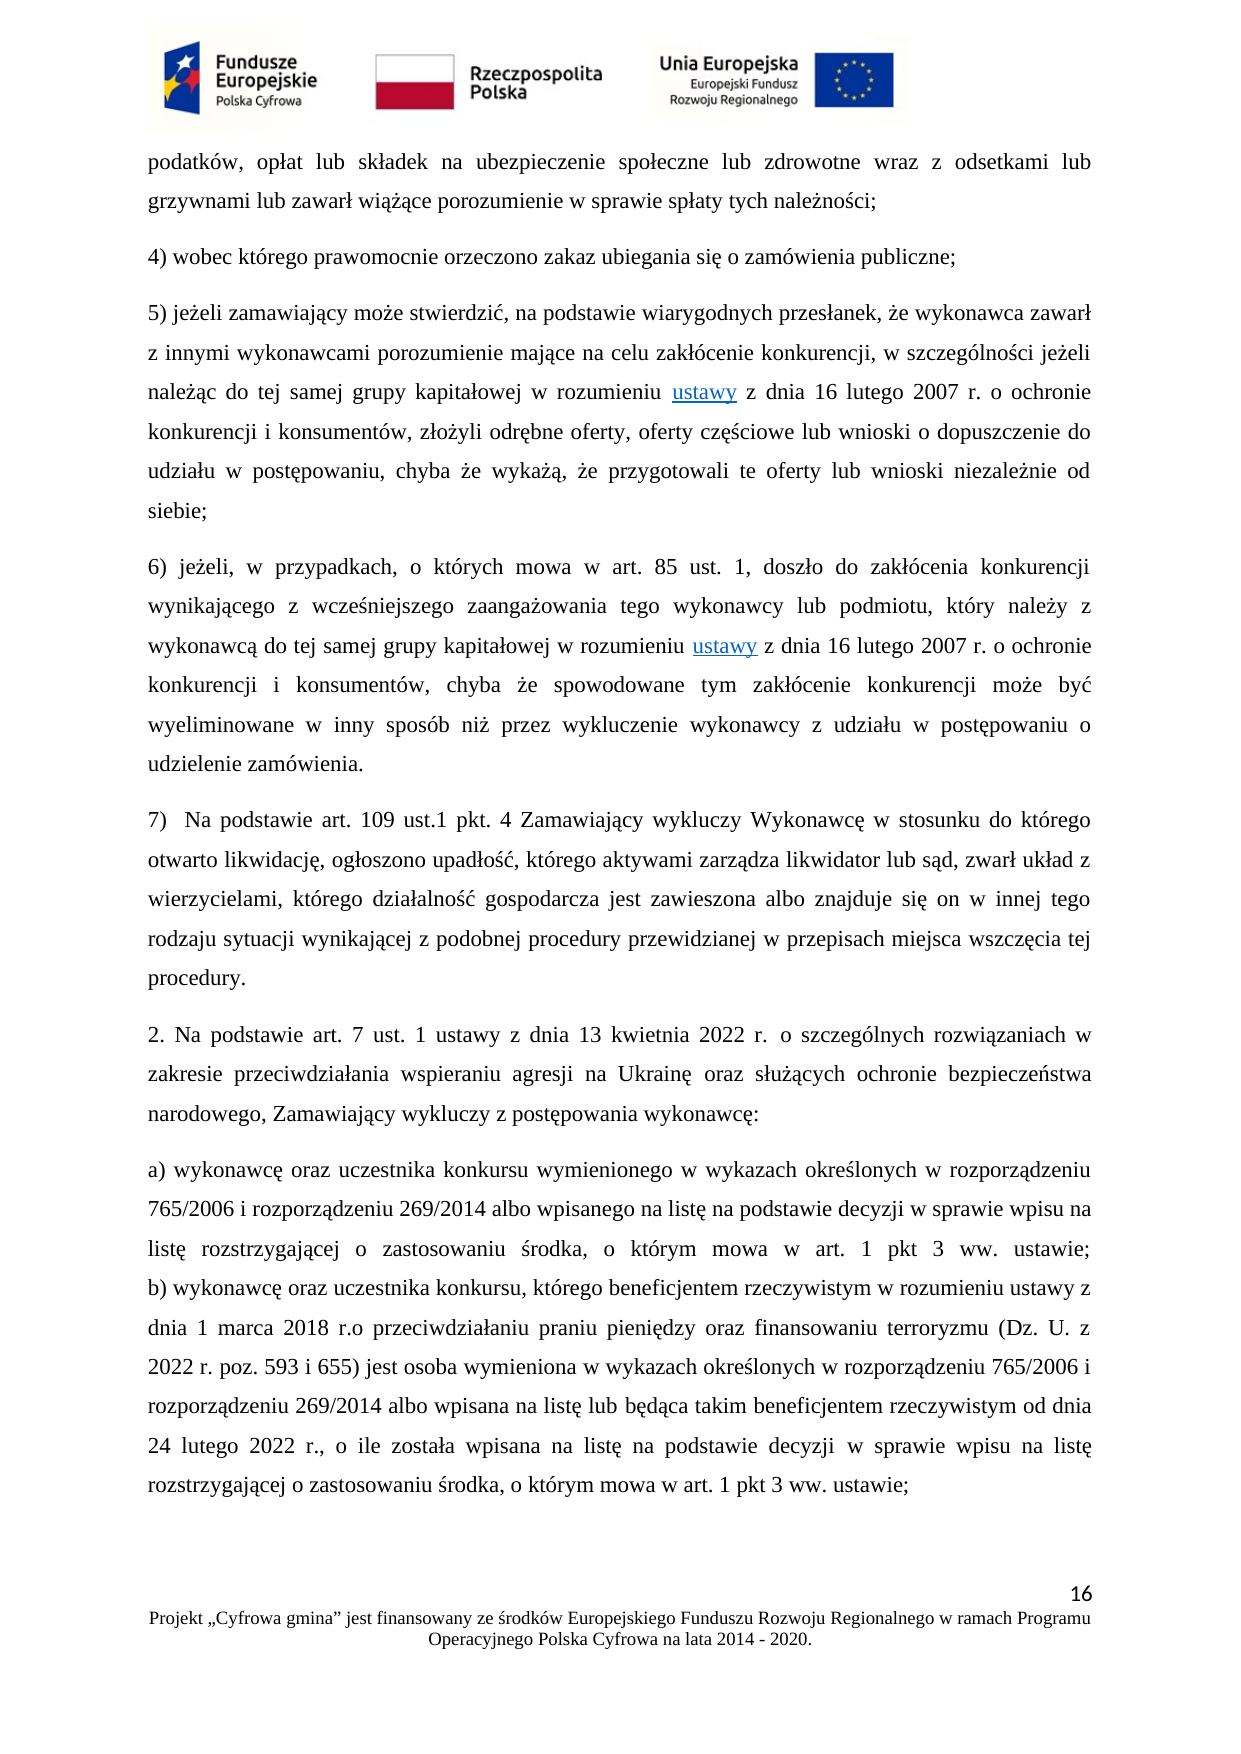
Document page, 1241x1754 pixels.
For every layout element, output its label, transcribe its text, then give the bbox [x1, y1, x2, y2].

text 2. Na podstawie art. 7 ust. 1 ustawy z dnia 13 kwietnia 2022 r. o szczególnych rozwiązaniach w zakresie przeciwdziałania wspieraniu agresji na Ukrainę oraz służących ochronie bezpieczeństwa narodowego, Zamawiający wykluczy z postępowania wykonawcę: [148, 1021, 1092, 1126]
text 5) jeżeli zamawiający może stwierdzić, na podstawie wiarygodnych przesłanek, że wykonawca zawarł z innymi wykonawcami porozumienie mające na celu zakłócenie konkurencji, w szczególności jeżeli należąc do tej samej grupy kapitałowej w rozumieniu ustawy z dnia 16 lutego 2007 r. o ochronie konkurencji i konsumentów, złożyli odrębne oferty, oferty częściowe lub wnioski o dopuszczenie do udziału w postępowaniu, chyba że wykażą, że przygotowali te oferty lub wnioski niezależnie od siebie; [148, 299, 1092, 523]
text a) wykonawcę oraz uczestnika konkursu wymienionego w wykazach określonych w rozporządzeniu 765/2006 i rozporządzeniu 269/2014 albo wpisanego na listę na podstawie decyzji w sprawie wpisu na listę rozstrzygającej o zastosowaniu środka, o którym mowa w art. 1 pkt 3 ww. ustawie; b) wykonawcę oraz uczestnika konkursu, którego beneficjentem rzeczywistym w rozumieniu ustawy z dnia 1 marca 2018 r.o przeciwdziałaniu praniu pieniędzy oraz finansowaniu terroryzmu (Dz. U. z 2022 r. poz. 593 i 655) jest osoba wymieniona w wykazach określonych w rozporządzeniu 765/2006 i rozporządzeniu 269/2014 albo wpisana na listę lub będąca takim beneficjentem rzeczywistym od dnia 24 lutego 2022 r., o ile została wpisana na listę na podstawie decyzji w sprawie wpisu na listę rozstrzygającej o zastosowaniu środka, o którym mowa w art. 1 pkt 3 ww. ustawie; [148, 1156, 1092, 1498]
text 4) wobec którego prawomocnie orzeczono zakaz ubiegania się o zamówienia publiczne; [148, 243, 1092, 270]
picture [147, 23, 912, 135]
text 7) Na podstawie art. 109 ust.1 pkt. 4 Zamawiający wykluczy Wykonawcę w stosunku do którego otwarto likwidację, ogłoszono upadłość, którego aktywami zarządza likwidator lub sąd, zwarł układ z wierzycielami, którego działalność gospodarcza jest zawieszona albo znajduje się on w innej tego rodzaju sytuacji wynikającej z podobnej procedury przewidzianej w przepisach miejsca wszczęcia tej procedury. [148, 807, 1092, 991]
text 6) jeżeli, w przypadkach, o których mowa w art. 85 ust. 1, doszło do zakłócenia konkurencji wynikającego z wcześniejszego zaangażowania tego wykonawcy lub podmiotu, który należy z wykonawcą do tej samej grupy kapitałowej w rozumieniu ustawy z dnia 16 lutego 2007 r. o ochronie konkurencji i konsumentów, chyba że spowodowane tym zakłócenie konkurencji może być wyeliminowane w inny sposób niż przez wykluczenie wykonawcy z udziału w postępowaniu o udzielenie zamówienia. [148, 553, 1092, 777]
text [148, 148, 1092, 213]
